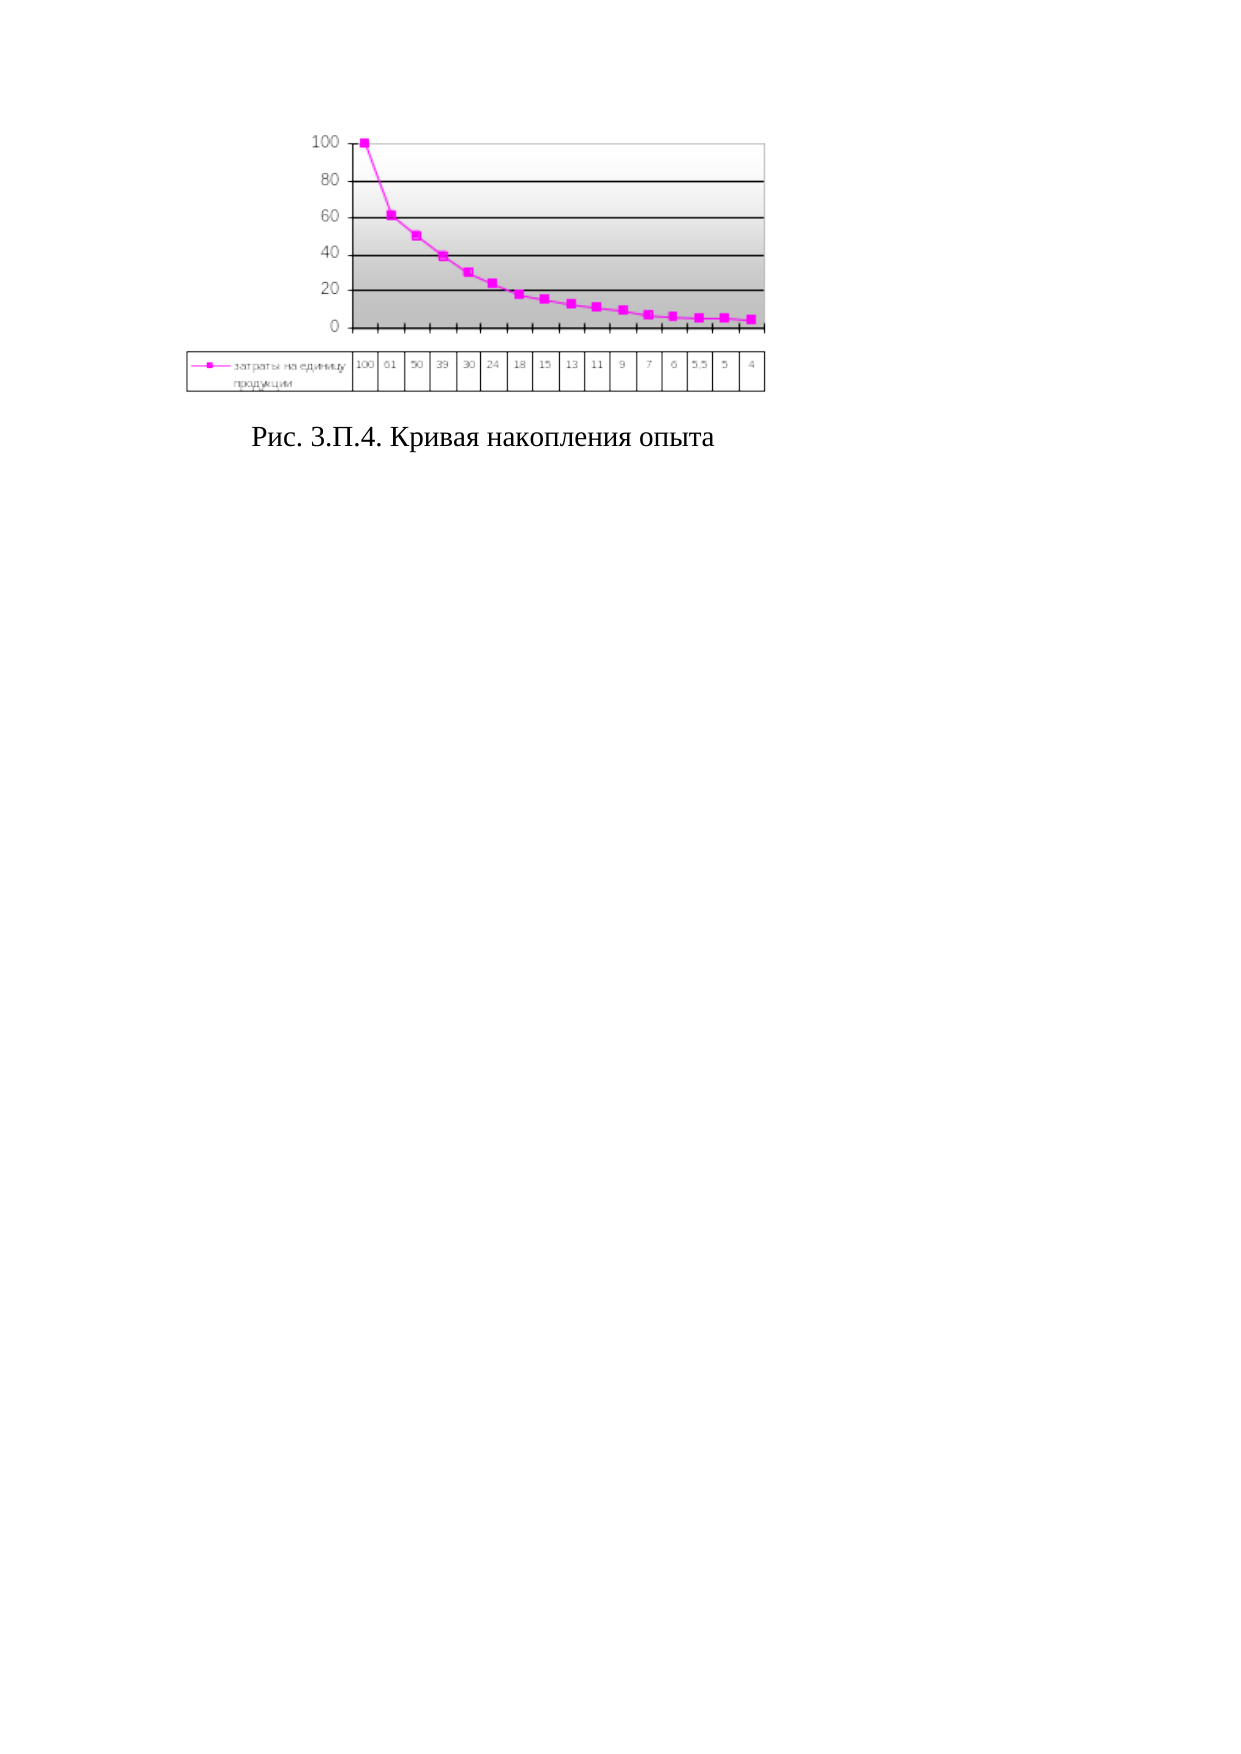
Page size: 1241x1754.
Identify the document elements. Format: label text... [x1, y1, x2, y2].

text Рис. 3.П.4. Кривая накопления опыта [177, 419, 1152, 453]
